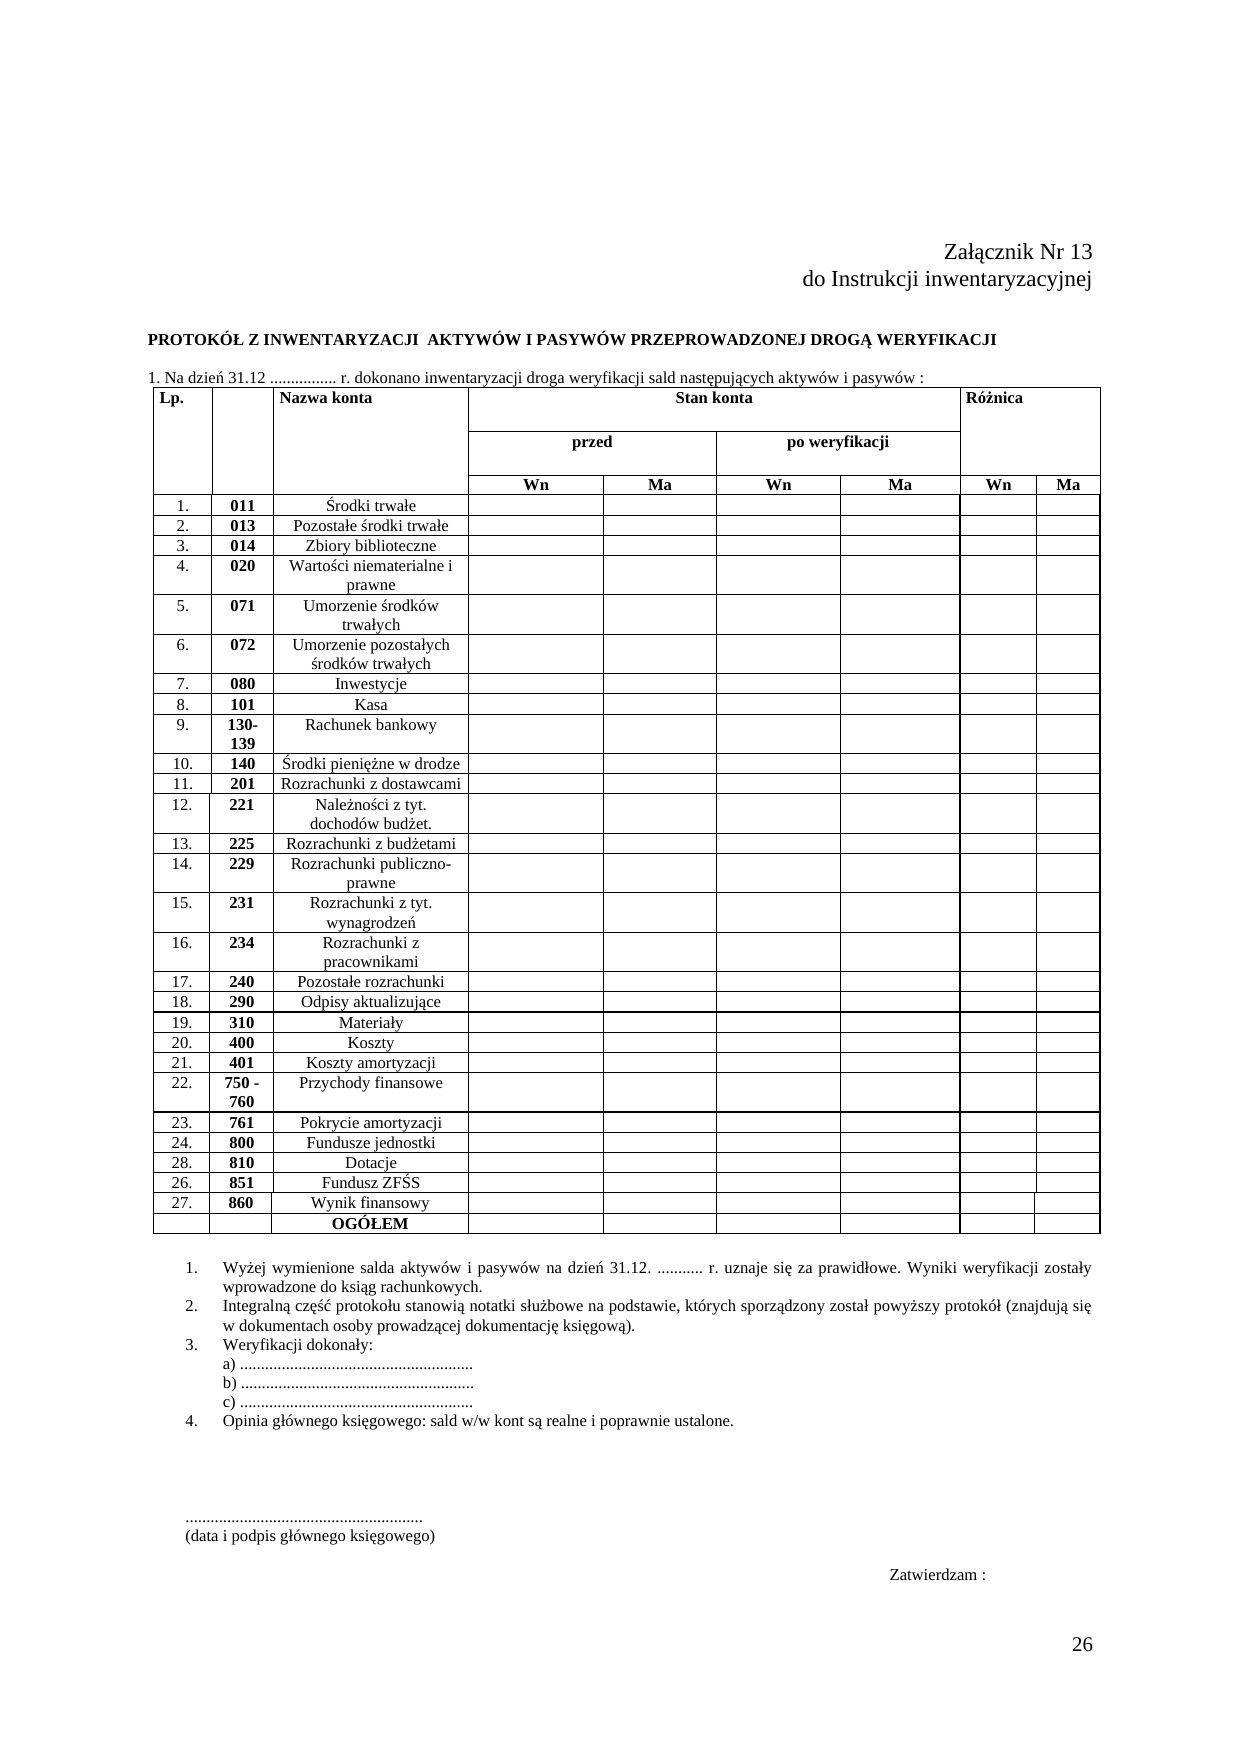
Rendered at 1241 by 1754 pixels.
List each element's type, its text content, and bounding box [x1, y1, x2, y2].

table_cell [1037, 834, 1099, 853]
table_cell 28. [154, 1153, 209, 1172]
table_cell [841, 536, 959, 555]
table_cell 290 [210, 992, 273, 1011]
table_cell [717, 854, 840, 892]
table_cell 23. [154, 1113, 209, 1132]
table_cell 851 [210, 1173, 273, 1192]
table_cell [604, 1053, 716, 1072]
table_cell [717, 674, 840, 693]
table_cell 24. [154, 1133, 209, 1152]
table_cell 401 [210, 1053, 273, 1072]
table_cell Umorzenie pozostałych środków trwałych [274, 635, 468, 673]
table_cell [717, 715, 840, 753]
table_cell [717, 1033, 840, 1052]
table_cell [1037, 1173, 1099, 1192]
table_cell [604, 1214, 716, 1233]
table_cell [604, 1113, 716, 1132]
table_cell 10. [154, 754, 211, 773]
table_header Stan konta [469, 388, 960, 431]
table_cell [1037, 972, 1099, 991]
table_header Różnica [961, 388, 1100, 475]
table_cell Koszty amortyzacji [274, 1053, 468, 1072]
table_cell Koszty [274, 1033, 468, 1052]
table_cell [717, 1053, 840, 1072]
table_cell [841, 1214, 959, 1233]
table_cell 22. [154, 1073, 209, 1111]
table_cell [469, 1033, 603, 1052]
table_cell 071 [212, 595, 273, 634]
list Opinia głównego księgowego: sald w/w kont są realne i poprawnie ustalone. [185, 1411, 1092, 1430]
table_cell [604, 1153, 716, 1172]
table_cell [1037, 1073, 1099, 1111]
table_cell 17. [154, 972, 209, 991]
table_cell [717, 794, 840, 833]
table_cell 229 [210, 854, 273, 892]
table_cell [469, 754, 603, 773]
table_cell 13. [154, 834, 209, 853]
table_cell [961, 495, 1036, 514]
table_cell [1037, 893, 1099, 932]
table_cell [961, 635, 1036, 673]
table_cell [469, 794, 603, 833]
table_cell [469, 595, 603, 634]
table_cell [1035, 1214, 1099, 1233]
table_cell 5. [154, 595, 211, 634]
table_cell [717, 1013, 840, 1032]
table_cell Środki pieniężne w drodze [274, 754, 468, 773]
table_cell 15. [154, 893, 209, 932]
table_cell [961, 794, 1036, 833]
table_cell [841, 1033, 959, 1052]
table_cell [604, 1193, 716, 1212]
table_cell 8. [154, 694, 211, 713]
table_cell [961, 1133, 1036, 1152]
table_cell Ma [1037, 476, 1100, 494]
table_cell [841, 754, 959, 773]
table_cell [604, 972, 716, 991]
table_cell [1037, 674, 1099, 693]
table_cell [1037, 595, 1099, 634]
table_cell [604, 715, 716, 753]
table_cell Pozostałe środki trwałe [274, 516, 468, 535]
table_cell Należności z tyt. dochodów budżet. [274, 794, 468, 833]
table_cell [604, 516, 716, 535]
table_cell Ma [841, 476, 960, 494]
table_cell [717, 933, 840, 971]
table_cell Inwestycje [274, 674, 468, 693]
table_cell [1037, 1013, 1099, 1032]
table_cell [717, 495, 840, 514]
table_cell [961, 754, 1036, 773]
table_cell Materiały [274, 1013, 468, 1032]
text Załącznik Nr 13 do Instrukcji inwentaryzacyjnej [148, 238, 1092, 291]
table_cell [841, 1133, 959, 1152]
table_cell Odpisy aktualizujące [274, 992, 468, 1011]
table_cell Rachunek bankowy [274, 715, 468, 753]
table_cell [961, 1214, 1034, 1233]
table_cell 1. [154, 495, 211, 514]
table_cell [961, 972, 1036, 991]
table_cell Rozrachunki z pracownikami [274, 933, 468, 971]
table_cell [961, 1033, 1036, 1052]
table_header [213, 388, 273, 494]
table_cell [604, 754, 716, 773]
table_cell [841, 893, 959, 932]
table_cell [841, 774, 959, 793]
table_cell 860 [210, 1193, 271, 1212]
table_cell [717, 1153, 840, 1172]
table_cell Wynik finansowy [272, 1193, 468, 1212]
table_cell [210, 1214, 271, 1233]
table_cell [1035, 1193, 1099, 1212]
table_cell [961, 1113, 1036, 1132]
table_cell [717, 556, 840, 594]
table_cell [604, 536, 716, 555]
table_cell 19. [154, 1013, 209, 1032]
table_cell [841, 1053, 959, 1072]
table_cell przed [469, 432, 716, 475]
text ......................................................... [148, 1507, 1092, 1526]
table_cell [717, 992, 840, 1011]
table_cell Fundusze jednostki [274, 1133, 468, 1152]
table_cell [604, 635, 716, 673]
table_cell [469, 1133, 603, 1152]
table_cell Dotacje [274, 1153, 468, 1172]
table_cell [604, 1173, 716, 1192]
table_cell Fundusz ZFŚS [274, 1173, 468, 1192]
table_cell [841, 1173, 959, 1192]
table_cell OGÓŁEM [272, 1214, 468, 1233]
table_cell 201 [212, 774, 273, 793]
table_cell 101 [212, 694, 273, 713]
table_cell [469, 715, 603, 753]
table_cell [1037, 516, 1099, 535]
table_cell 18. [154, 992, 209, 1011]
table_cell Kasa [274, 694, 468, 713]
table_cell [469, 495, 603, 514]
table_cell [961, 1173, 1036, 1192]
table_cell Umorzenie środków trwałych [274, 595, 468, 634]
table_cell [961, 694, 1036, 713]
table_cell 240 [210, 972, 273, 991]
table_cell [604, 1013, 716, 1032]
table_cell 9. [154, 715, 211, 753]
table_cell 231 [210, 893, 273, 932]
table_cell Przychody finansowe [274, 1073, 468, 1111]
table_cell 011 [212, 495, 273, 514]
table_cell [841, 972, 959, 991]
table_cell 3. [154, 536, 211, 555]
table_cell [841, 715, 959, 753]
table_cell 26. [154, 1173, 209, 1192]
table_cell [841, 794, 959, 833]
text Zatwierdzam : [148, 1564, 1092, 1584]
table_cell Wartości niematerialne i prawne [274, 556, 468, 594]
table_cell [841, 1113, 959, 1132]
table_cell [841, 933, 959, 971]
table_cell [469, 1173, 603, 1192]
table_cell [841, 834, 959, 853]
table_cell [1037, 556, 1099, 594]
table_cell 761 [210, 1113, 273, 1132]
table_cell [841, 635, 959, 673]
table_cell [841, 516, 959, 535]
list Weryfikacji dokonały: [185, 1334, 1092, 1354]
table_cell Pokrycie amortyzacji [274, 1113, 468, 1132]
table_cell [1037, 774, 1099, 793]
table_cell 11. [154, 774, 211, 793]
table_cell [717, 834, 840, 853]
table_cell [1037, 536, 1099, 555]
table_cell [1037, 794, 1099, 833]
table_cell [1037, 1133, 1099, 1152]
table_cell [717, 536, 840, 555]
table_cell [604, 933, 716, 971]
list Integralną część protokołu stanowią notatki służbowe na podstawie, których sporządzony został powyższy protokół (znajdują się w dokumentach osoby prowadzącej dokumentację księgową). [185, 1296, 1092, 1334]
table_cell Rozrachunki z tyt. wynagrodzeń [274, 893, 468, 932]
list Wyżej wymienione salda aktywów i pasywów na dzień 31.12. ........... r. uznaje się za prawidłowe. Wyniki weryfikacji zostały wprowadzone do ksiąg rachunkowych. [185, 1258, 1092, 1296]
table_cell [717, 1214, 840, 1233]
table_cell [961, 854, 1036, 892]
table_cell [961, 1193, 1034, 1212]
table_cell [717, 516, 840, 535]
table_cell 800 [210, 1133, 273, 1152]
table_cell [961, 536, 1036, 555]
table_cell [961, 834, 1036, 853]
table_cell [961, 893, 1036, 932]
table_cell [604, 893, 716, 932]
table_cell Pozostałe rozrachunki [274, 972, 468, 991]
table_cell [961, 992, 1036, 1011]
table_cell 2. [154, 516, 211, 535]
table_cell [604, 595, 716, 634]
table_cell [1037, 495, 1099, 514]
table_cell [717, 694, 840, 713]
table_cell [1037, 754, 1099, 773]
table_cell 072 [212, 635, 273, 673]
table_cell [469, 635, 603, 673]
table_cell [604, 794, 716, 833]
table_cell 12. [154, 794, 209, 833]
table_cell [841, 1013, 959, 1032]
table_cell 130-139 [212, 715, 273, 753]
table_cell Rozrachunki publiczno-prawne [274, 854, 468, 892]
table_cell 013 [212, 516, 273, 535]
table_cell [961, 715, 1036, 753]
table_cell [469, 1073, 603, 1111]
table_cell 27. [154, 1193, 209, 1212]
table_cell [469, 893, 603, 932]
table_cell [961, 1013, 1036, 1032]
table_cell Wn [469, 476, 603, 494]
table_cell [717, 635, 840, 673]
table_cell [604, 1133, 716, 1152]
table_cell [841, 495, 959, 514]
table_cell [961, 556, 1036, 594]
text 1. Na dzień 31.12 ................ r. dokonano inwentaryzacji droga weryfikacji sald następujących aktywów i pasywów : [148, 368, 1092, 387]
table_cell [469, 556, 603, 594]
table_cell [841, 1153, 959, 1172]
table_cell [717, 754, 840, 773]
table_cell Rozrachunki z budżetami [274, 834, 468, 853]
table_cell Ma [604, 476, 716, 494]
table_cell [717, 893, 840, 932]
table_cell [841, 992, 959, 1011]
table_cell [961, 1053, 1036, 1072]
table_cell [604, 774, 716, 793]
table_cell [469, 536, 603, 555]
table_cell [841, 694, 959, 713]
table_cell [841, 1073, 959, 1111]
table_cell [961, 516, 1036, 535]
table_cell [604, 674, 716, 693]
table_cell [469, 933, 603, 971]
table_cell [469, 694, 603, 713]
table_cell [841, 854, 959, 892]
table_cell [604, 854, 716, 892]
table_cell Wn [717, 476, 840, 494]
table_cell [469, 1013, 603, 1032]
table_cell [961, 933, 1036, 971]
table_cell [841, 595, 959, 634]
table_cell 7. [154, 674, 211, 693]
table_cell [961, 595, 1036, 634]
table_cell 14. [154, 854, 209, 892]
table_cell [469, 674, 603, 693]
table_cell Zbiory biblioteczne [274, 536, 468, 555]
table_cell [469, 972, 603, 991]
table_cell [469, 834, 603, 853]
table_cell 221 [210, 794, 273, 833]
table_cell 750 - 760 [210, 1073, 273, 1111]
table_cell [604, 1073, 716, 1111]
table_cell [717, 1173, 840, 1192]
table_cell [717, 972, 840, 991]
table_cell [961, 674, 1036, 693]
table_cell Środki trwałe [274, 495, 468, 514]
table_cell [604, 694, 716, 713]
text b) ........................................................ [223, 1373, 1092, 1392]
table_cell 080 [212, 674, 273, 693]
table_cell [604, 992, 716, 1011]
table_cell [604, 495, 716, 514]
table_cell [469, 774, 603, 793]
table_cell [1037, 635, 1099, 673]
table_cell [717, 1113, 840, 1132]
table_cell 310 [210, 1013, 273, 1032]
table_cell 810 [210, 1153, 273, 1172]
table_cell [1037, 1113, 1099, 1132]
table_cell [717, 1073, 840, 1111]
table_cell [469, 516, 603, 535]
table_cell 400 [210, 1033, 273, 1052]
table_cell [1037, 854, 1099, 892]
text c) ........................................................ [223, 1392, 1092, 1411]
table_cell Rozrachunki z dostawcami [274, 774, 468, 793]
table_cell [469, 1113, 603, 1132]
table_cell 4. [154, 556, 211, 594]
table_cell [469, 1153, 603, 1172]
table_cell [717, 595, 840, 634]
table_cell [604, 1033, 716, 1052]
table_cell 21. [154, 1053, 209, 1072]
table_cell 020 [212, 556, 273, 594]
table_header Lp. [154, 388, 212, 494]
table_cell [961, 774, 1036, 793]
table_cell po weryfikacji [717, 432, 960, 475]
table_cell [717, 774, 840, 793]
table_cell [1037, 992, 1099, 1011]
table_cell [961, 1073, 1036, 1111]
text PROTOKÓŁ Z INWENTARYZACJI AKTYWÓW I PASYWÓW PRZEPROWADZONEJ DROGĄ WERYFIKACJI [148, 329, 1092, 349]
text a) ........................................................ [223, 1354, 1092, 1373]
table_cell [717, 1193, 840, 1212]
table_cell [604, 556, 716, 594]
table_cell 6. [154, 635, 211, 673]
table_cell Wn [961, 476, 1036, 494]
table_cell [841, 674, 959, 693]
table_cell [961, 1153, 1036, 1172]
table_cell [469, 992, 603, 1011]
text (data i podpis głównego księgowego) [148, 1526, 1092, 1545]
table_header Nazwa konta [274, 388, 468, 494]
table_cell 234 [210, 933, 273, 971]
table_cell [1037, 715, 1099, 753]
table_cell [841, 556, 959, 594]
table_cell [717, 1133, 840, 1152]
table_cell 014 [212, 536, 273, 555]
table_cell [469, 1053, 603, 1072]
table_cell 16. [154, 933, 209, 971]
table_cell [604, 834, 716, 853]
table_cell 225 [210, 834, 273, 853]
table_cell [469, 854, 603, 892]
table_cell [1037, 694, 1099, 713]
table_cell [841, 1193, 959, 1212]
table_cell [469, 1193, 603, 1212]
table_cell [1037, 1053, 1099, 1072]
table_cell 20. [154, 1033, 209, 1052]
table_cell [1037, 1033, 1099, 1052]
table_cell [1037, 933, 1099, 971]
table_cell 140 [212, 754, 273, 773]
table_cell [469, 1214, 603, 1233]
table_cell [154, 1214, 209, 1233]
table_cell [1037, 1153, 1099, 1172]
